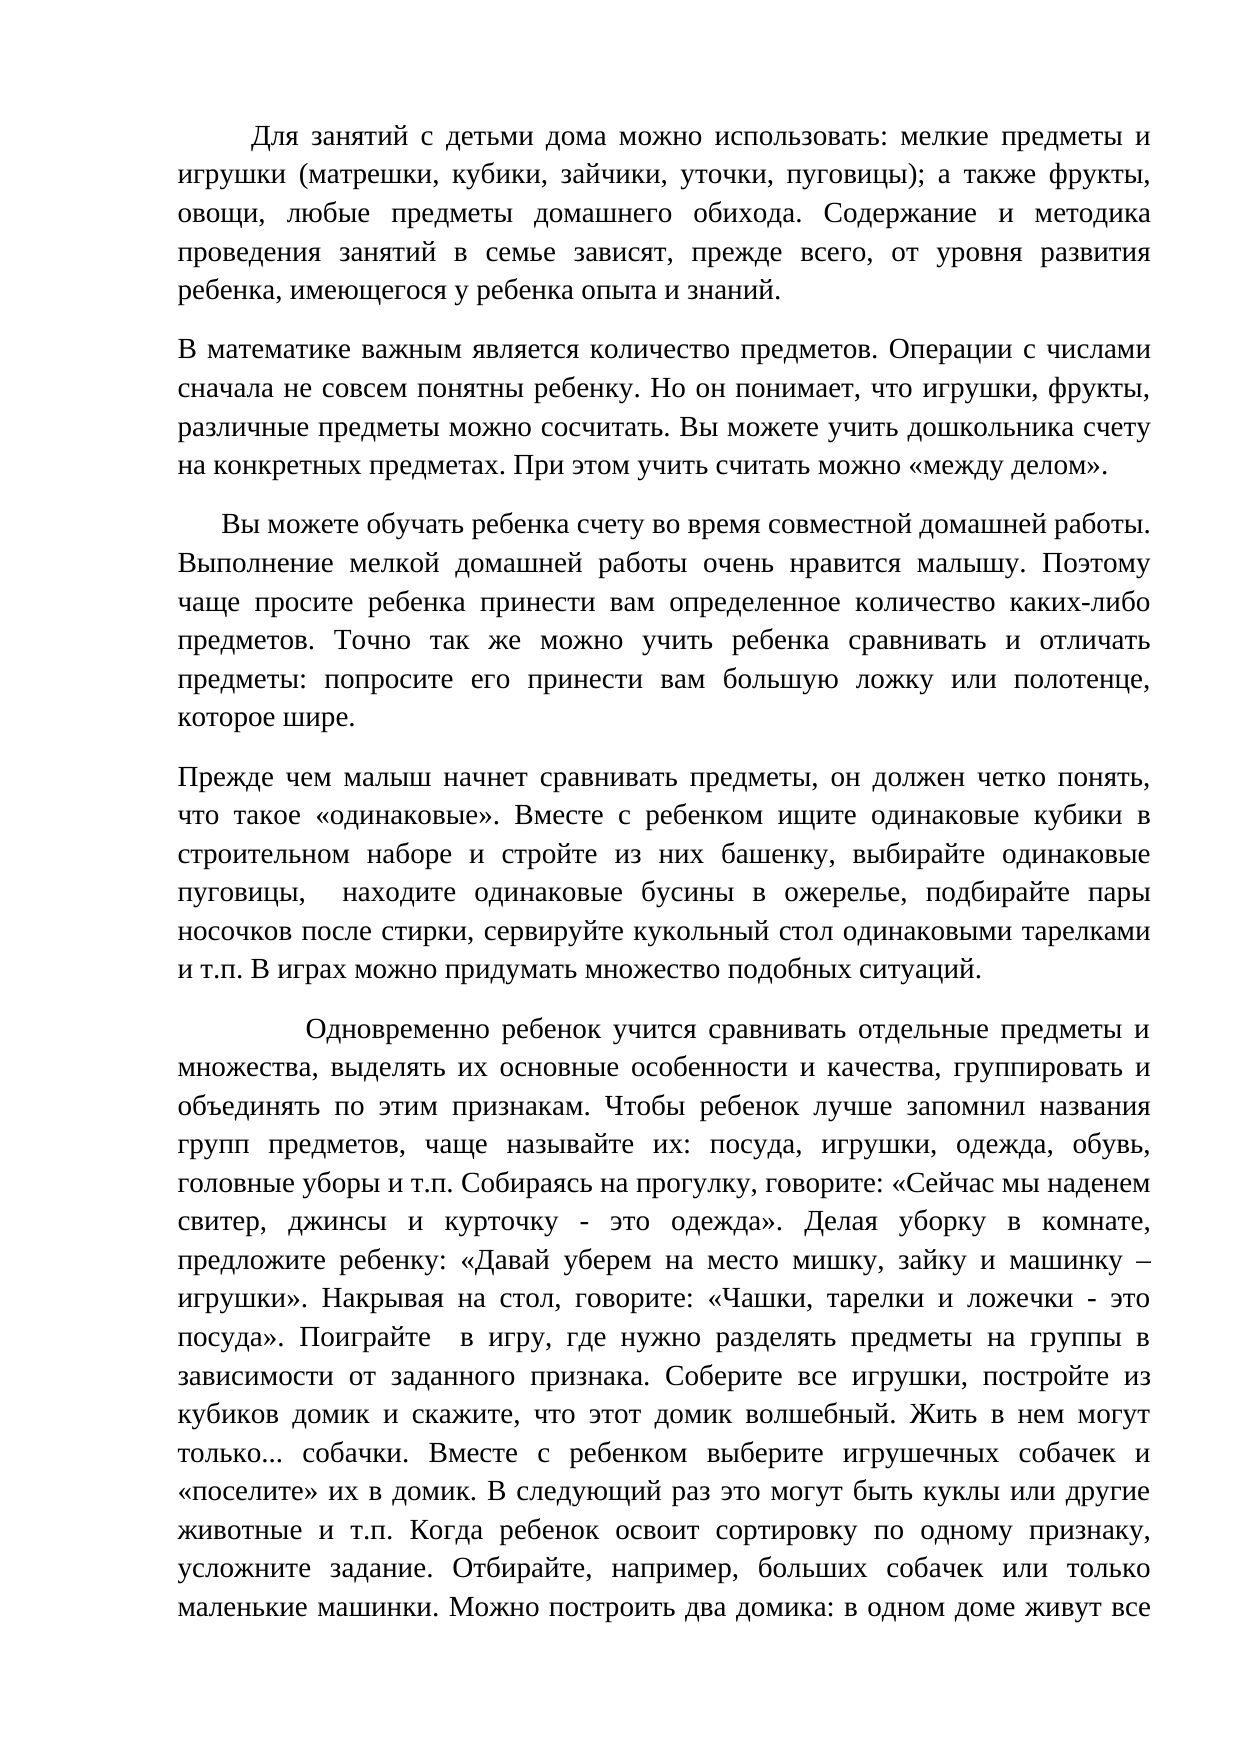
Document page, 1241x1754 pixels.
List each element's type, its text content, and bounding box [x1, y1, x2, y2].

text Прежде чем малыш начнет сравнивать предметы, он должен четко понять, что такое «одинаковые». Вместе с ребенком ищите одинаковые кубики в строительном наборе и стройте из них башенку, выбирайте одинаковые пуговицы, находите одинаковые бусины в ожерелье, подбирайте пары носочков после стирки, сервируйте кукольный стол одинаковыми тарелками и т.п. В играх можно придумать множество подобных ситуаций. [177, 759, 1152, 985]
text Для занятий с детьми дома можно использовать: мелкие предметы и игрушки (матрешки, кубики, зайчики, уточки, пуговицы); а также фрукты, овощи, любые предметы домашнего обихода. Содержание и методика проведения занятий в семье зависят, прежде всего, от уровня развития ребенка, имеющегося у ребенка опыта и знаний. [177, 118, 1152, 306]
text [177, 1011, 1152, 1622]
text В математике важным является количество предметов. Операции с числами сначала не совсем понятны ребенку. Но он понимает, что игрушки, фрукты, различные предметы можно сосчитать. Вы можете учить дошкольника счету на конкретных предметах. При этом учить считать можно «между делом». [177, 332, 1152, 481]
text Вы можете обучать ребенка счету во время совместной домашней работы. Выполнение мелкой домашней работы очень нравится малышу. Поэтому чаще просите ребенка принести вам определенное количество каких-либо предметов. Точно так же можно учить ребенка сравнивать и отличать предметы: попросите его принести вам большую ложку или полотенце, которое шире. [177, 507, 1152, 733]
